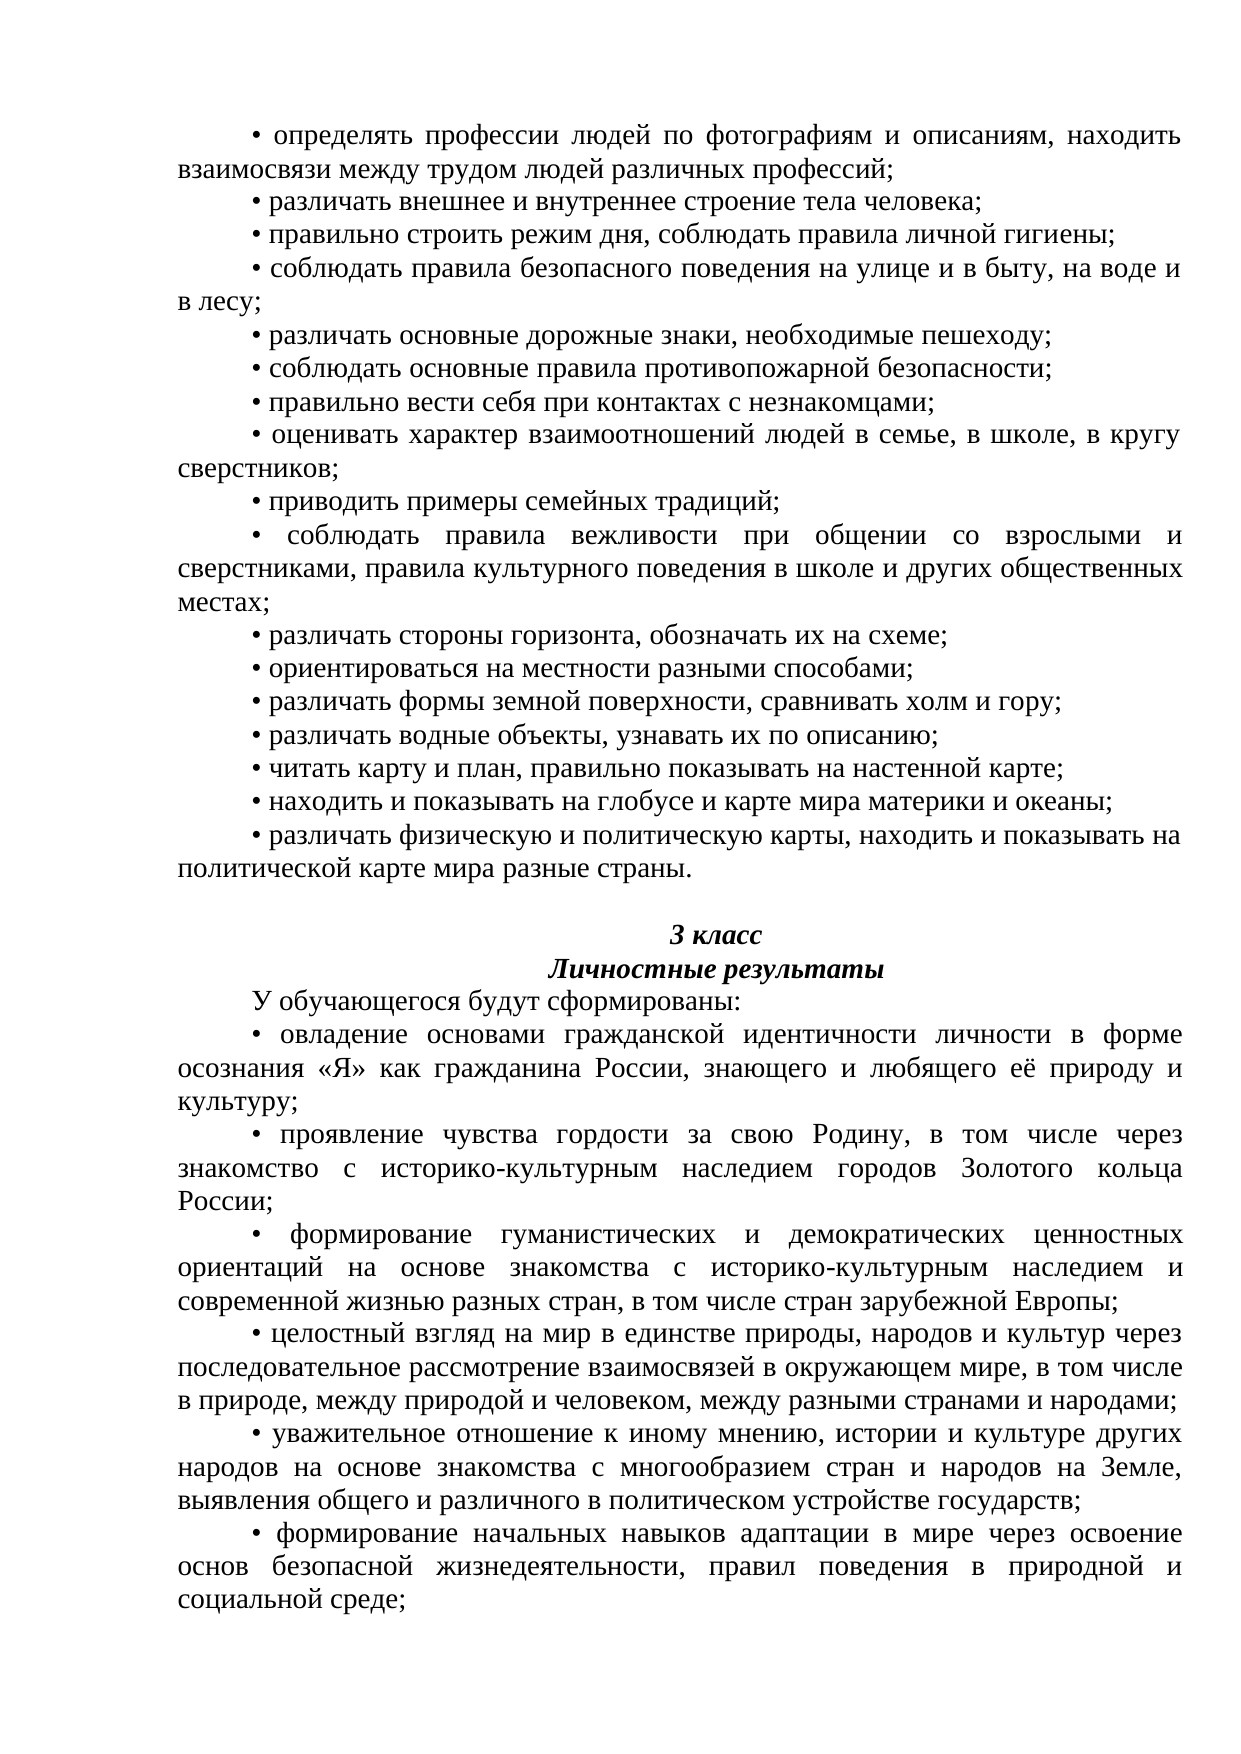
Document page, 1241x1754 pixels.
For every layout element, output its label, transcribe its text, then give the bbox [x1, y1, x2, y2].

text 3 класс Личностные результаты [548, 918, 891, 984]
text • читать карту и план, правильно показывать на настенной карте; [251, 750, 1184, 784]
text • соблюдать правила безопасного поведения на улице и в быту, на воде и в лесу; [177, 251, 1188, 317]
text • различать физическую и политическую карты, находить и показывать на политической карте мира разные страны. [177, 817, 1188, 884]
text • различать стороны горизонта, обозначать их на схеме; • ориентироваться на местности разными способами; [251, 618, 955, 684]
text • определять профессии людей по фотографиям и описаниям, находить взаимосвязи между трудом людей различных профессий; [177, 117, 1188, 184]
text • проявление чувства гордости за свою Родину, в том числе через знакомство с историко-культурным наследием городов Золотого кольца России; [177, 1117, 1183, 1217]
text • оценивать характер взаимоотношений людей в семье, в школе, в кругу сверстников; [177, 417, 1188, 484]
text • уважительное отношение к иному мнению, истории и культуре других народов на основе знакомства с многообразием стран и народов на Земле, выявления общего и различного в политическом устройстве государств; [177, 1416, 1182, 1516]
text • различать формы земной поверхности, сравнивать холм и гору; • различать водные объекты, узнавать их по описанию; [251, 684, 1069, 750]
text • находить и показывать на глобусе и карте мира материки и океаны; [251, 784, 1184, 817]
text • соблюдать правила вежливости при общении со взрослыми и сверстниками, правила культурного поведения в школе и других общественных местах; [177, 517, 1183, 618]
text У обучающегося будут сформированы: [251, 984, 1184, 1017]
text • формирование начальных навыков адаптации в мире через освоение основ безопасной жизнедеятельности, правил поведения в природной и социальной среде; [177, 1516, 1182, 1615]
text • овладение основами гражданской идентичности личности в форме осознания «Я» как гражданина России, знающего и любящего её природу и культуру; [177, 1017, 1182, 1117]
text • формирование гуманистических и демократических ценностных ориентаций на основе знакомства с историко-культурным наследием и современной жизнью разных стран, в том числе стран зарубежной Европы; [177, 1217, 1183, 1316]
text • приводить примеры семейных традиций; [251, 484, 1184, 517]
text • различать основные дорожные знаки, необходимые пешеходу; • соблюдать основные правила противопожарной безопасности; • правильно вести себя при контактах с незнакомцами; [251, 317, 1052, 417]
text • целостный взгляд на мир в единстве природы, народов и культур через последовательное рассмотрение взаимосвязей в окружающем мире, в том числе в природе, между природой и человеком, между разными странами и народами; [177, 1316, 1183, 1416]
text • различать внешнее и внутреннее строение тела человека; [251, 184, 1184, 217]
text • правильно строить режим дня, соблюдать правила личной гигиены; [251, 217, 1184, 251]
